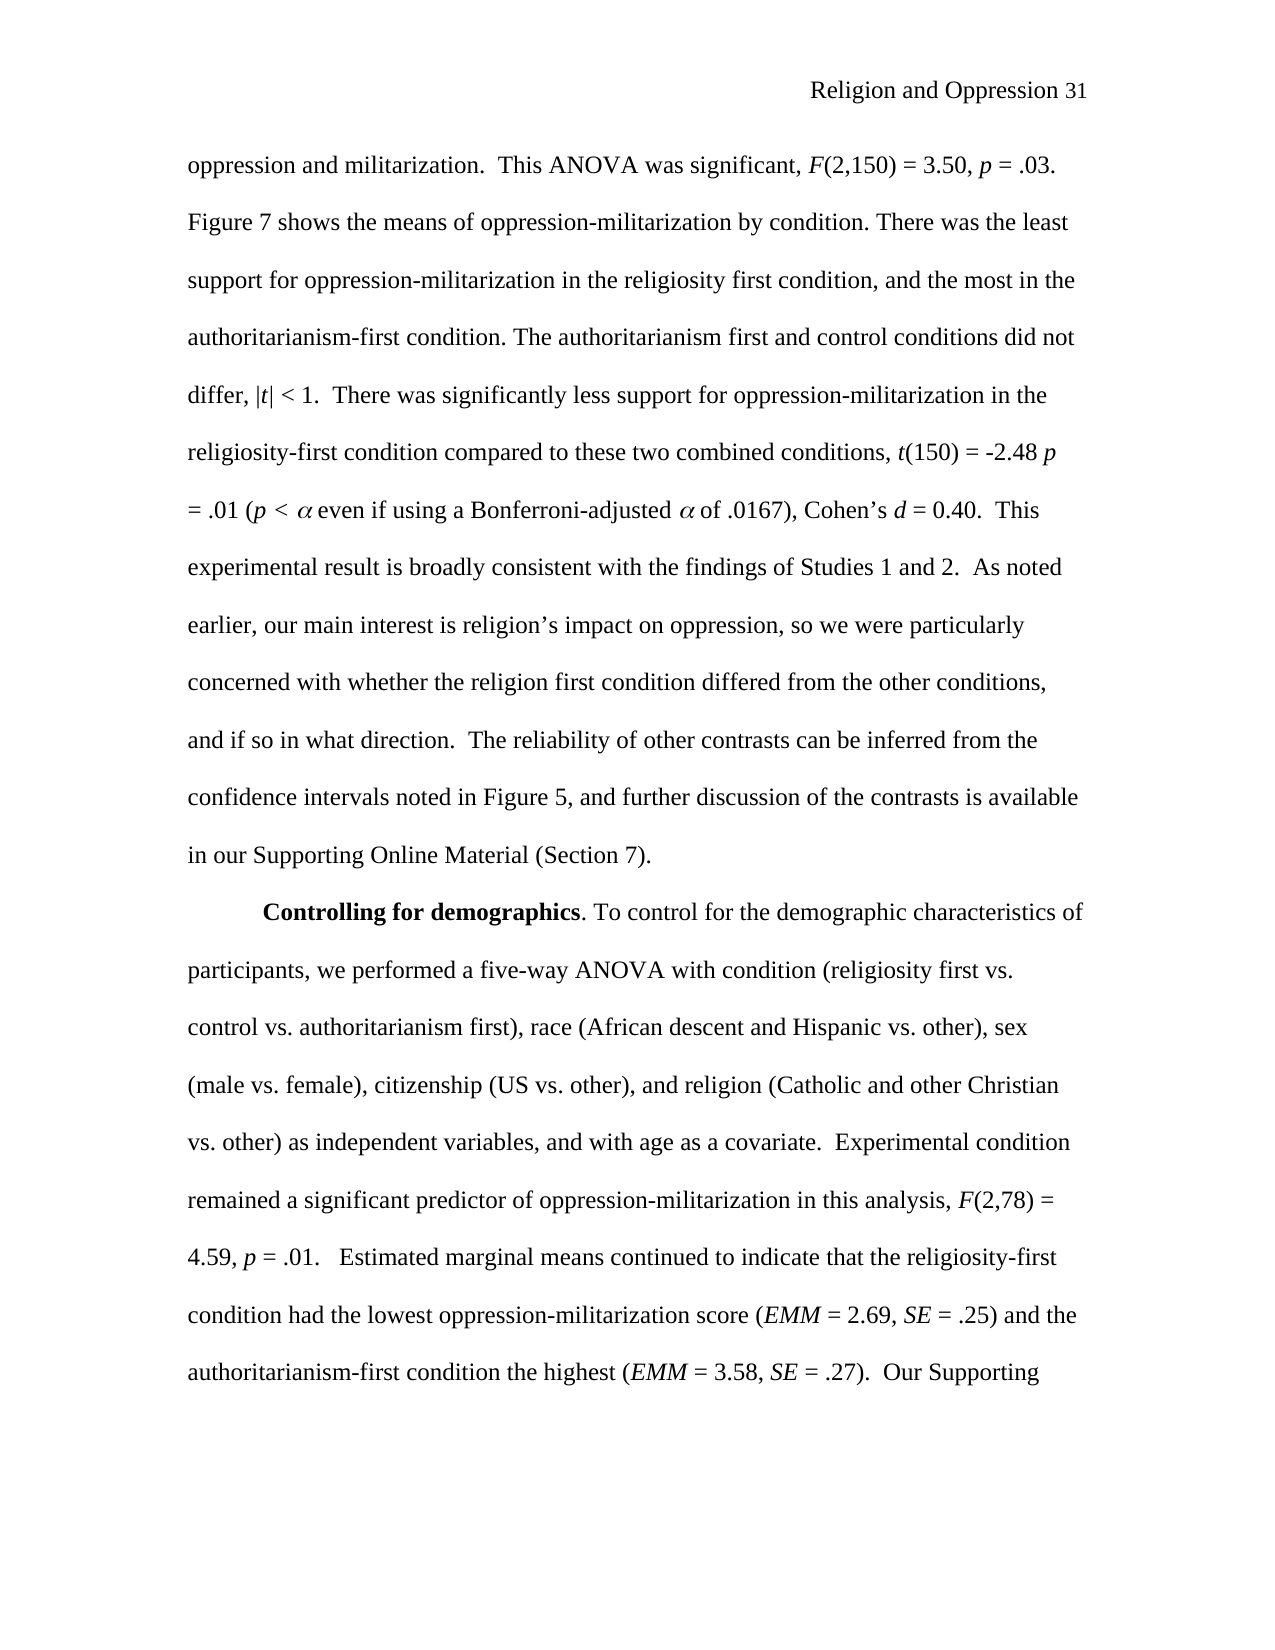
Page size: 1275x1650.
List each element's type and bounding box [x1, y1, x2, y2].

text [187, 897, 1087, 1386]
text [187, 150, 1087, 869]
